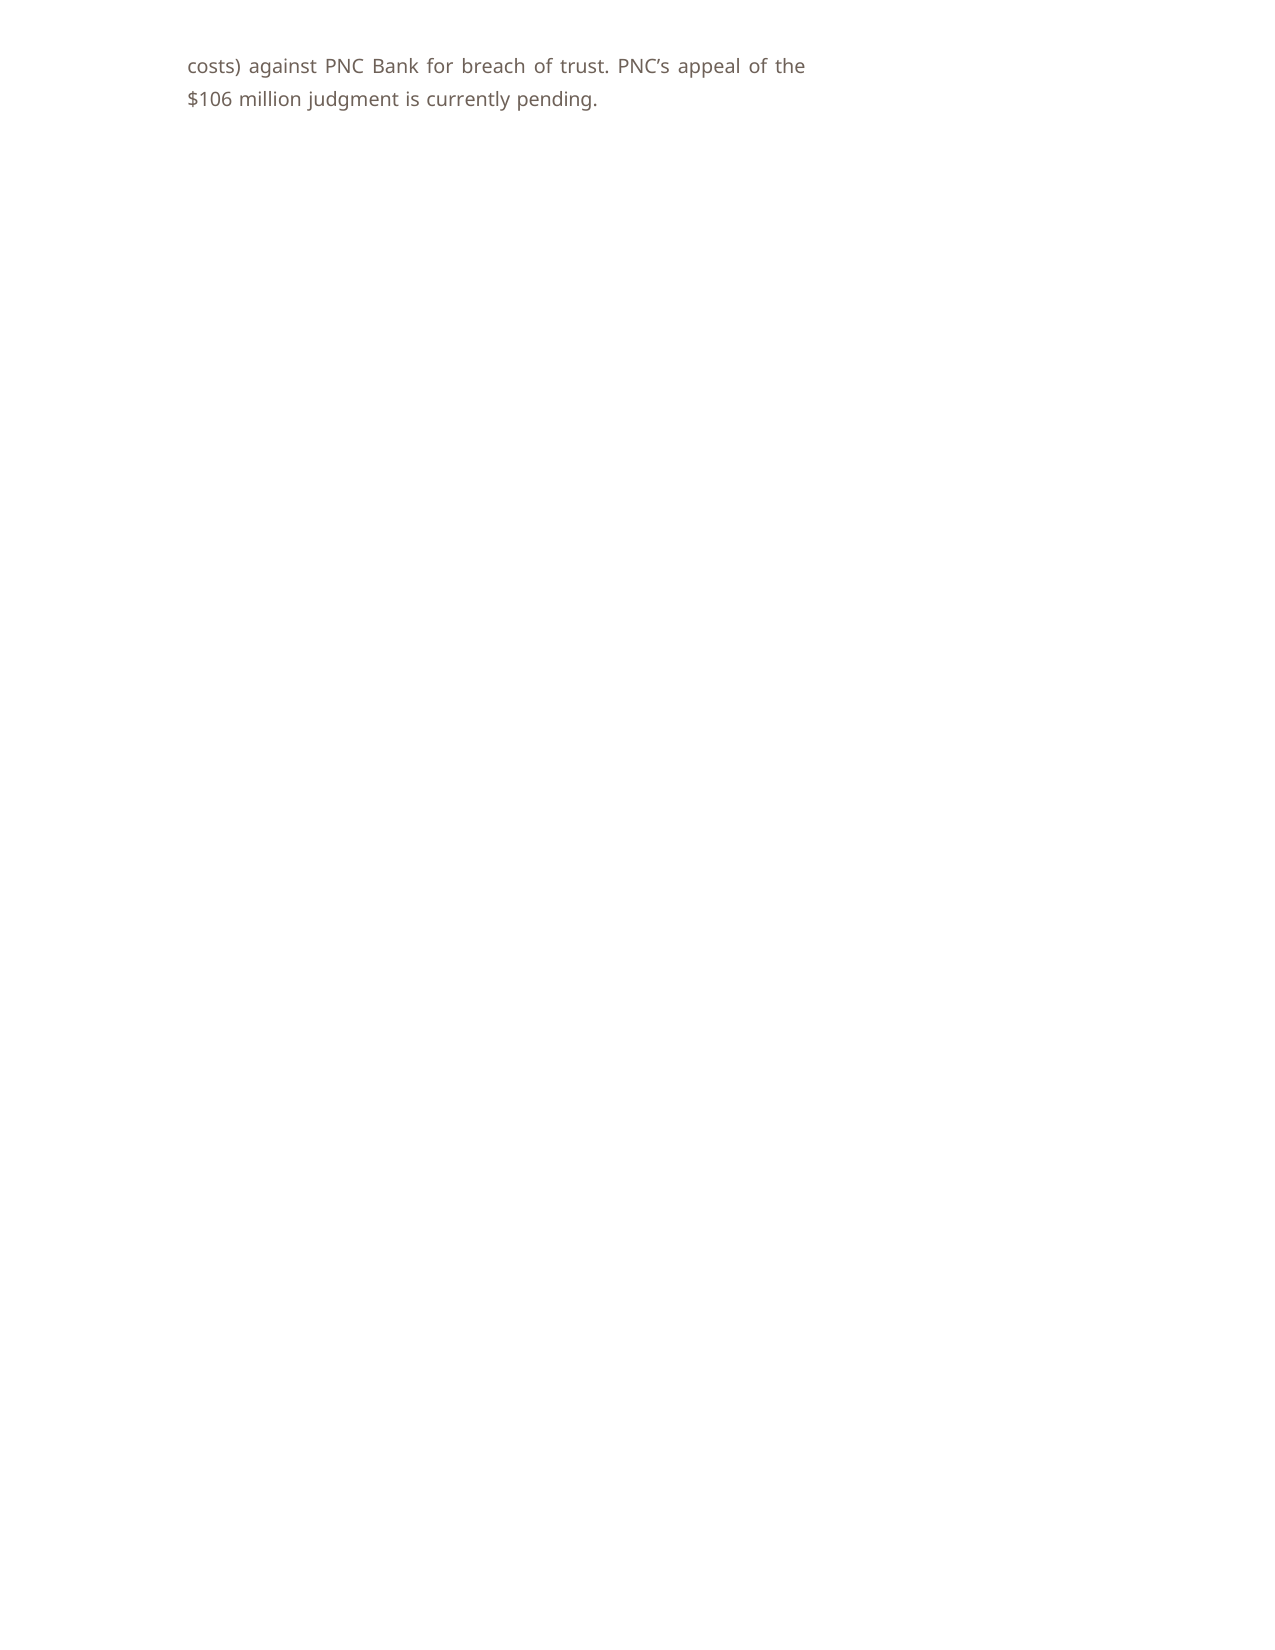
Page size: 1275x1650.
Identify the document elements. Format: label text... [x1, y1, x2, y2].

text $106 million judgment is currently pending. [187, 85, 1162, 112]
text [187, 52, 1118, 79]
